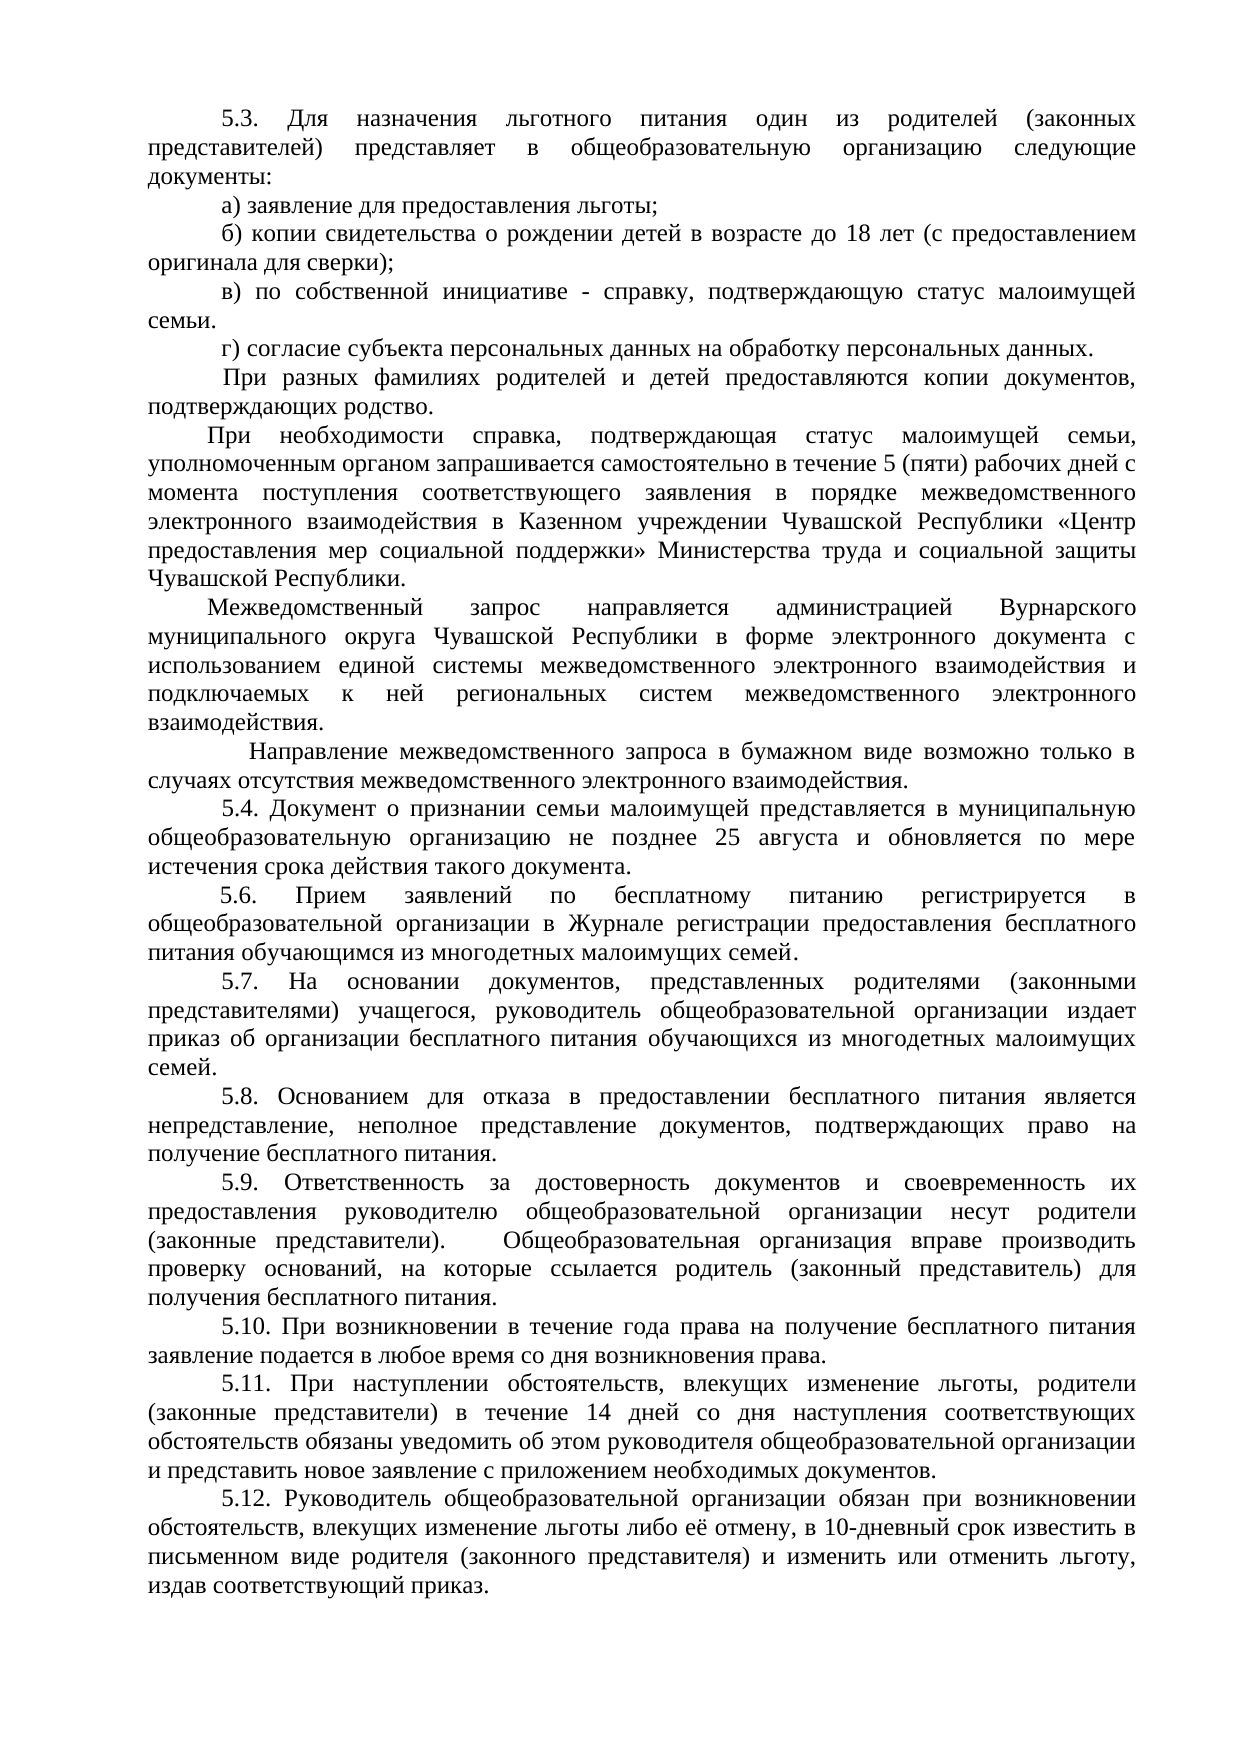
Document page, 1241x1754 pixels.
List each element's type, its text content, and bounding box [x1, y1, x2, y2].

text 5.11. При наступлении обстоятельств, влекущих изменение льготы, родители (законные представители) в течение 14 дней со дня наступления соответствующих обстоятельств обязаны уведомить об этом руководителя общеобразовательной организации и представить новое заявление с приложением необходимых документов. [148, 1368, 1137, 1483]
text 5.9. Ответственность за достоверность документов и своевременность их предоставления руководителю общеобразовательной организации несут родители (законные представители). Общеобразовательная организация вправе производить проверку оснований, на которые ссылается родитель (законный представитель) для получения бесплатного питания. [148, 1167, 1137, 1311]
text в) по собственной инициативе - справку, подтверждающую статус малоимущей семьи. [148, 276, 1137, 333]
text г) согласие субъекта персональных данных на обработку персональных данных. [148, 333, 1137, 362]
text 5.7. На основании документов, представленных родителями (законными представителями) учащегося, руководитель общеобразовательной организации издает приказ об организации бесплатного питания обучающихся из многодетных малоимущих семей. [148, 966, 1137, 1081]
text Межведомственный запрос направляется администрацией Вурнарского муниципального округа Чувашской Республики в форме электронного документа с использованием единой системы межведомственного электронного взаимодействия и подключаемых к ней региональных систем межведомственного электронного взаимодействия. [148, 592, 1137, 736]
text При необходимости справка, подтверждающая статус малоимущей семьи, уполномоченным органом запрашивается самостоятельно в течение 5 (пяти) рабочих дней с момента поступления соответствующего заявления в порядке межведомственного электронного взаимодействия в Казенном учреждении Чувашской Республики «Центр предоставления мер социальной поддержки» Министерства труда и социальной защиты Чувашской Республики. [148, 420, 1137, 592]
text 5.4. Документ о признании семьи малоимущей представляется в муниципальную общеобразовательную организацию не позднее 25 августа и обновляется по мере истечения срока действия такого документа. [148, 793, 1137, 880]
text Направление межведомственного запроса в бумажном виде возможно только в случаях отсутствия межведомственного электронного взаимодействия. [148, 736, 1137, 793]
text 5.10. При возникновении в течение года права на получение бесплатного питания заявление подается в любое время со дня возникновения права. [148, 1311, 1137, 1368]
text 5.3. Для назначения льготного питания один из родителей (законных представителей) представляет в общеобразовательную организацию следующие документы: [148, 103, 1137, 190]
text 5.12. Руководитель общеобразовательной организации обязан при возникновении обстоятельств, влекущих изменение льготы либо её отмену, в 10-дневный срок известить в письменном виде родителя (законного представителя) и изменить или отменить льготу, издав соответствующий приказ. [148, 1483, 1137, 1598]
text 5.6. Прием заявлений по бесплатному питанию регистрируется в общеобразовательной организации в Журнале регистрации предоставления бесплатного питания обучающимся из многодетных малоимущих семей. [148, 880, 1137, 966]
text При разных фамилиях родителей и детей предоставляются копии документов, подтверждающих родство. [148, 362, 1137, 420]
text а) заявление для предоставления льготы; [148, 190, 1137, 218]
text б) копии свидетельства о рождении детей в возрасте до 18 лет (с предоставлением оригинала для сверки); [148, 218, 1137, 276]
text 5.8. Основанием для отказа в предоставлении бесплатного питания является непредставление, неполное представление документов, подтверждающих право на получение бесплатного питания. [148, 1081, 1137, 1167]
